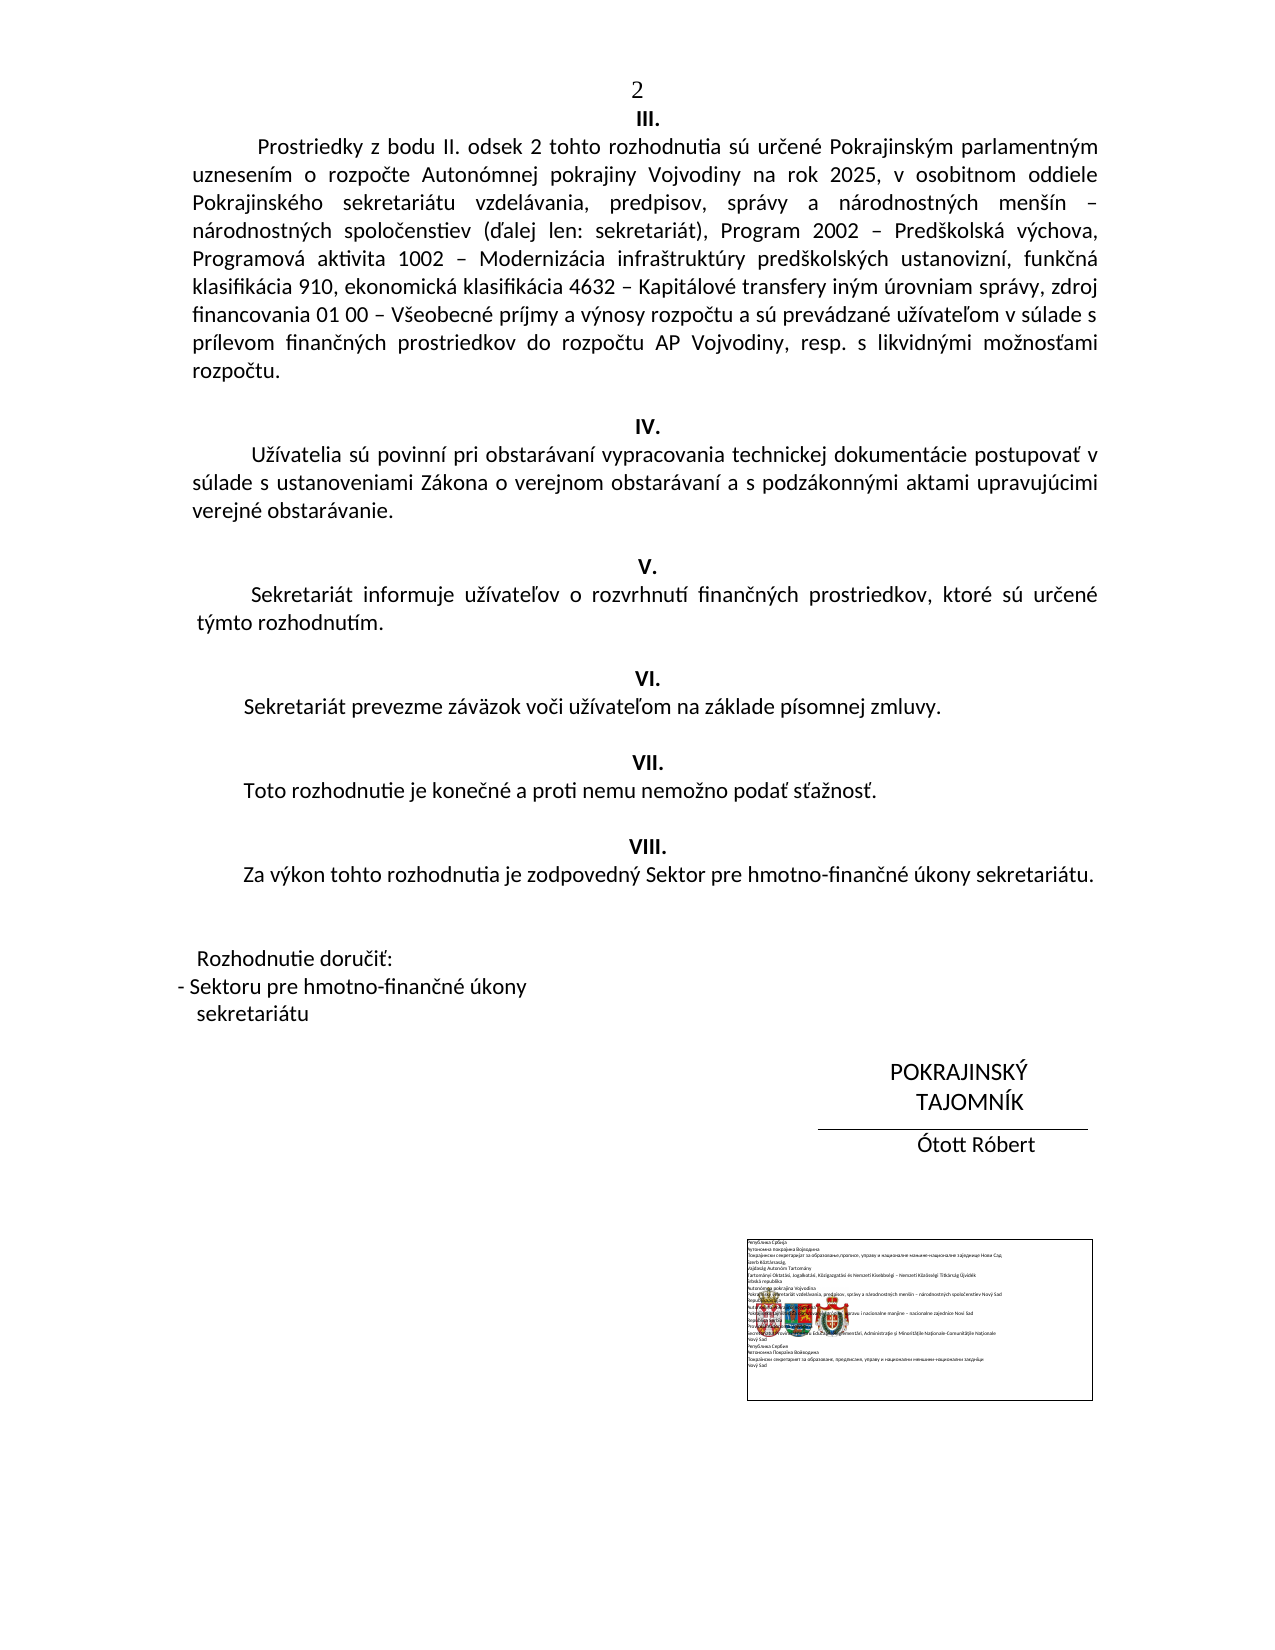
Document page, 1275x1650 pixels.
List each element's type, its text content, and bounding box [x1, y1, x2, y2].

subtitle VII. [202, 748, 1093, 776]
subtitle V. [118, 552, 1177, 580]
subtitle VIII. [202, 832, 1093, 860]
subtitle 2 [631, 75, 1177, 104]
text Sekretariát prevezme záväzok voči užívateľom na základe písomnej zmluvy. [169, 692, 1109, 720]
subtitle POKRAJINSKÝ TAJOMNÍK [890, 1056, 1048, 1117]
text Sekretariát informuje užívateľov o rozvrhnutí finančných prostriedkov, ktoré sú určené týmto rozhodnutím. [197, 580, 1099, 636]
text Užívatelia sú povinní pri obstarávaní vypracovania technickej dokumentácie postupovať v súlade s ustanoveniami Zákona o verejnom obstarávaní a s podzákonnými aktami upravujúcimi verejné obstarávanie. [192, 440, 1099, 524]
text Ótott Róbert [912, 1117, 1047, 1158]
text Rozhodnutie doručiť: [197, 944, 1177, 972]
text Prostriedky z bodu II. odsek 2 tohto rozhodnutia sú určené Pokrajinským parlamentným uznesením o rozpočte Autonómnej pokrajiny Vojvodiny na rok 2025, v osobitnom oddiele Pokrajinského sekretariátu vzdelávania, predpisov, správy a národnostných menšín – národnostných spoločenstiev (ďalej len: sekretariát), Program 2002 – Predškolská výchova, Programová aktivita 1002 – Modernizácia infraštruktúry predškolských ustanovizní, funkčná klasifikácia 910, ekonomická klasifikácia 4632 – Kapitálové transfery iným úrovniam správy, zdroj financovania 01 00 – Všeobecné príjmy a výnosy rozpočtu a sú prevádzané užívateľom v súlade s prílevom finančných prostriedkov do rozpočtu AP Vojvodiny, resp. s likvidnými možnosťami rozpočtu. [192, 132, 1099, 384]
text Za výkon tohto rozhodnutia je zodpovedný Sektor pre hmotno-finančné úkony sekretariátu. [197, 860, 1099, 888]
picture [756, 1287, 849, 1337]
subtitle IV. [202, 412, 1093, 440]
subtitle III. [202, 104, 1093, 132]
subtitle VI. [202, 664, 1093, 692]
text - Sektoru pre hmotno-finančné úkony sekretariátu [177, 972, 548, 1027]
text Toto rozhodnutie je konečné a proti nemu nemožno podať sťažnosť. [243, 776, 1177, 804]
